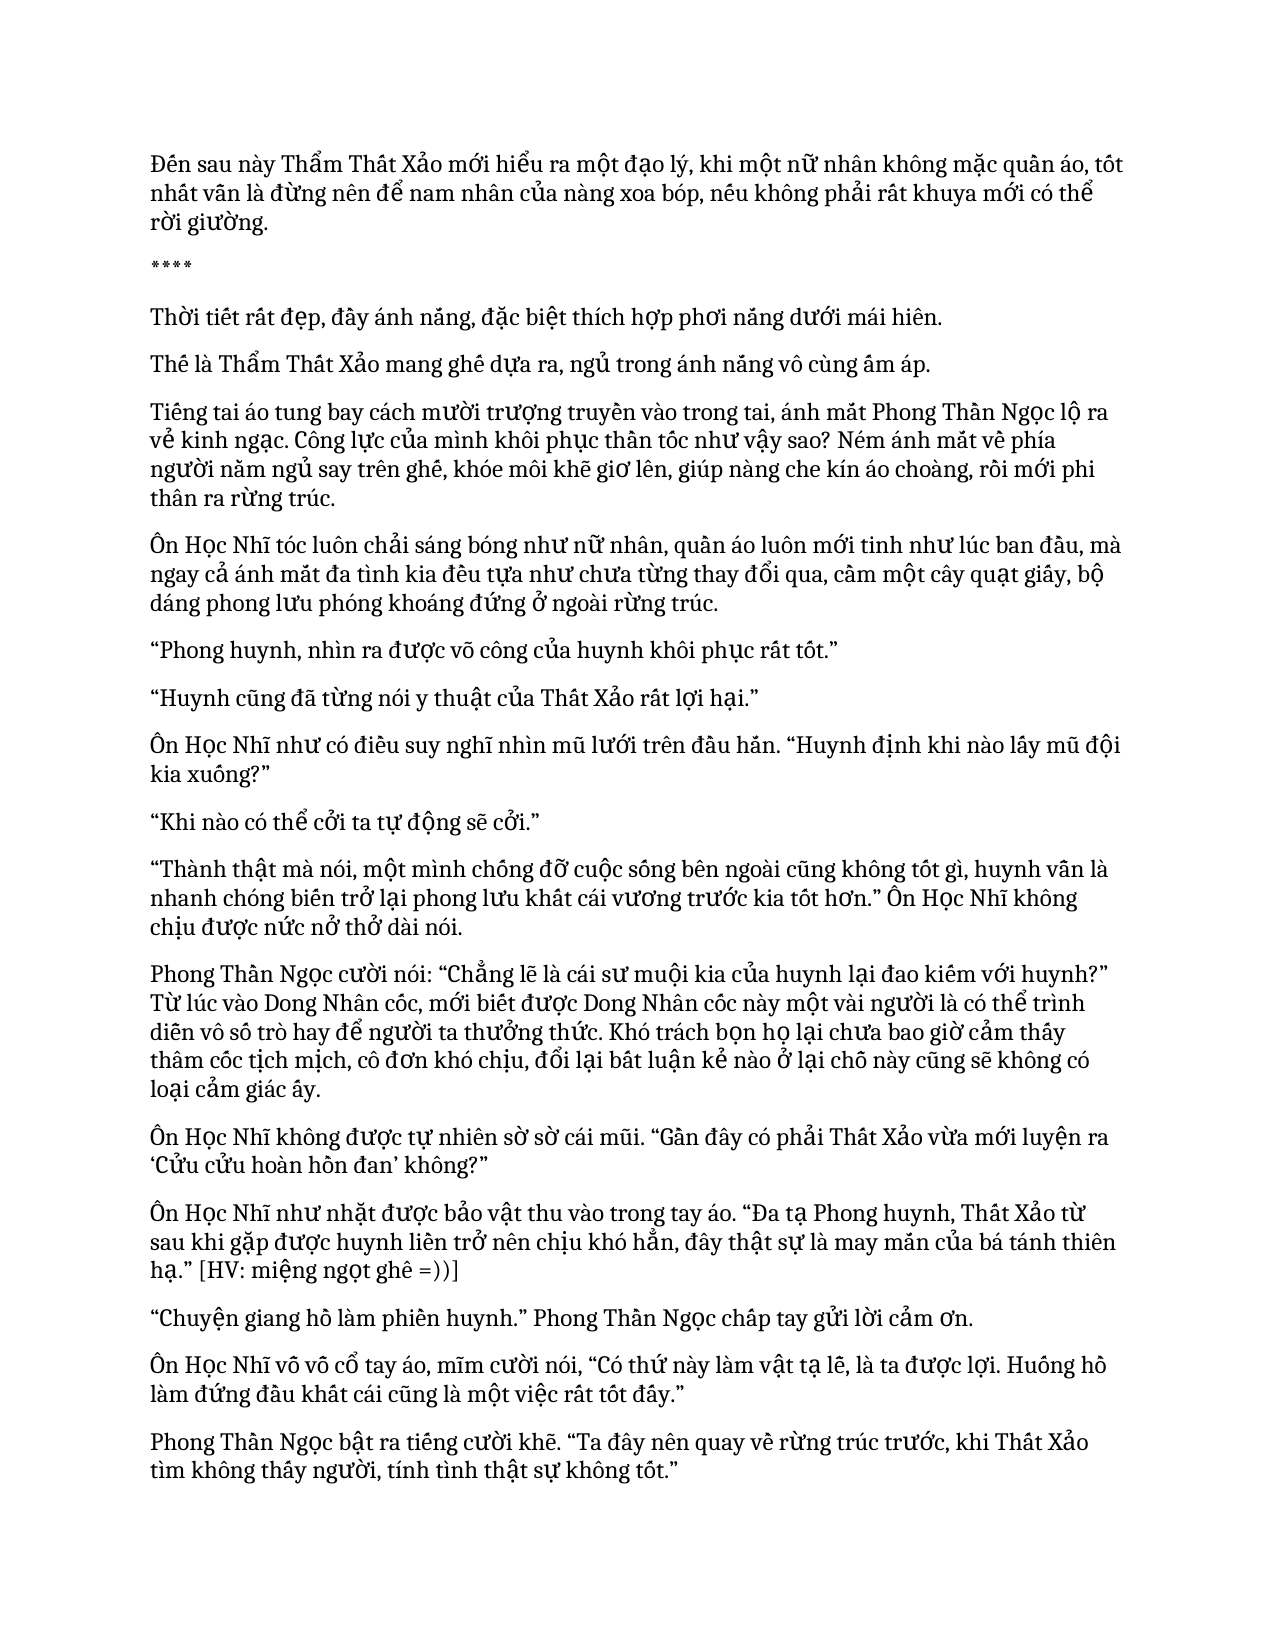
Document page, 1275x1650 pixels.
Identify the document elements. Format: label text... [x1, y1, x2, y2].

text Ôn Học Nhĩ như nhặt được bảo vật thu vào trong tay áo. “Đa tạ Phong huynh, Thất Xảo từ sau khi gặp được huynh liền trở nên chịu khó hẳn, đây thật sự là may mắn của bá tánh thiên hạ.” [HV: miệng ngọt ghê =))] [150, 1199, 1125, 1285]
text “Chuyện giang hồ làm phiền huynh.” Phong Thần Ngọc chấp tay gửi lời cảm ơn. [150, 1304, 1125, 1332]
text Ôn Học Nhĩ vỗ vỗ cổ tay áo, mĩm cười nói, “Có thứ này làm vật tạ lễ, là ta được lợi. Huống hồ làm đứng đầu khất cái cũng là một việc rất tốt đấy.” [150, 1351, 1125, 1409]
text Ôn Học Nhĩ tóc luôn chải sáng bóng như nữ nhân, quần áo luôn mới tinh như lúc ban đầu, mà ngay cả ánh mắt đa tình kia đều tựa như chưa từng thay đổi qua, cầm một cây quạt giấy, bộ dáng phong lưu phóng khoáng đứng ở ngoài rừng trúc. [150, 531, 1125, 617]
text Phong Thần Ngọc bật ra tiếng cười khẽ. “Ta đây nên quay về rừng trúc trước, khi Thất Xảo tìm không thấy người, tính tình thật sự không tốt.” [150, 1427, 1125, 1485]
text “Khi nào có thể cởi ta tự động sẽ cởi.” [150, 807, 1125, 836]
text Ôn Học Nhĩ không được tự nhiên sờ sờ cái mũi. “Gần đây có phải Thất Xảo vừa mới luyện ra ‘Cửu cửu hoàn hồn đan’ không?” [150, 1122, 1125, 1180]
text Tiếng tai áo tung bay cách mười trượng truyền vào trong tai, ánh mắt Phong Thần Ngọc lộ ra vẻ kinh ngạc. Công lực của mình khôi phục thần tốc như vậy sao? Ném ánh mắt về phía người nằm ngủ say trên ghế, khóe môi khẽ giơ lên, giúp nàng che kín áo choàng, rồi mới phi thân ra rừng trúc. [150, 397, 1125, 512]
text “Huynh cũng đã từng nói y thuật của Thất Xảo rất lợi hại.” [150, 684, 1125, 712]
text Phong Thần Ngọc cười nói: “Chẳng lẽ là cái sư muội kia của huynh lại đao kiếm với huynh?” Từ lúc vào Dong Nhân cốc, mới biết được Dong Nhân cốc này một vài người là có thể trình diễn vô số trò hay để người ta thưởng thức. Khó trách bọn họ lại chưa bao giờ cảm thấy thâm cốc tịch mịch, cô đơn khó chịu, đổi lại bất luận kẻ nào ở lại chỗ này cũng sẽ không có loại cảm giác ấy. [150, 960, 1125, 1104]
text **** [150, 255, 1125, 284]
text Thế là Thẩm Thất Xảo mang ghế dựa ra, ngủ trong ánh nắng vô cùng ấm áp. [150, 350, 1125, 379]
text “Phong huynh, nhìn ra được võ công của huynh khôi phục rất tốt.” [150, 636, 1125, 665]
text Ôn Học Nhĩ như có điều suy nghĩ nhìn mũ lưới trên đầu hắn. “Huynh định khi nào lấy mũ đội kia xuống?” [150, 731, 1125, 789]
text Thời tiết rất đẹp, đầy ánh nắng, đặc biệt thích hợp phơi nắng dưới mái hiên. [150, 302, 1125, 331]
text Đến sau này Thẩm Thất Xảo mới hiểu ra một đạo lý, khi một nữ nhân không mặc quần áo, tốt nhất vẫn là đừng nên để nam nhân của nàng xoa bóp, nếu không phải rất khuya mới có thể rời giường. [150, 150, 1125, 236]
text “Thành thật mà nói, một mình chống đỡ cuộc sống bên ngoài cũng không tốt gì, huynh vẫn là nhanh chóng biến trở lại phong lưu khất cái vương trước kia tốt hơn.” Ôn Học Nhĩ không chịu được nức nở thở dài nói. [150, 855, 1125, 941]
